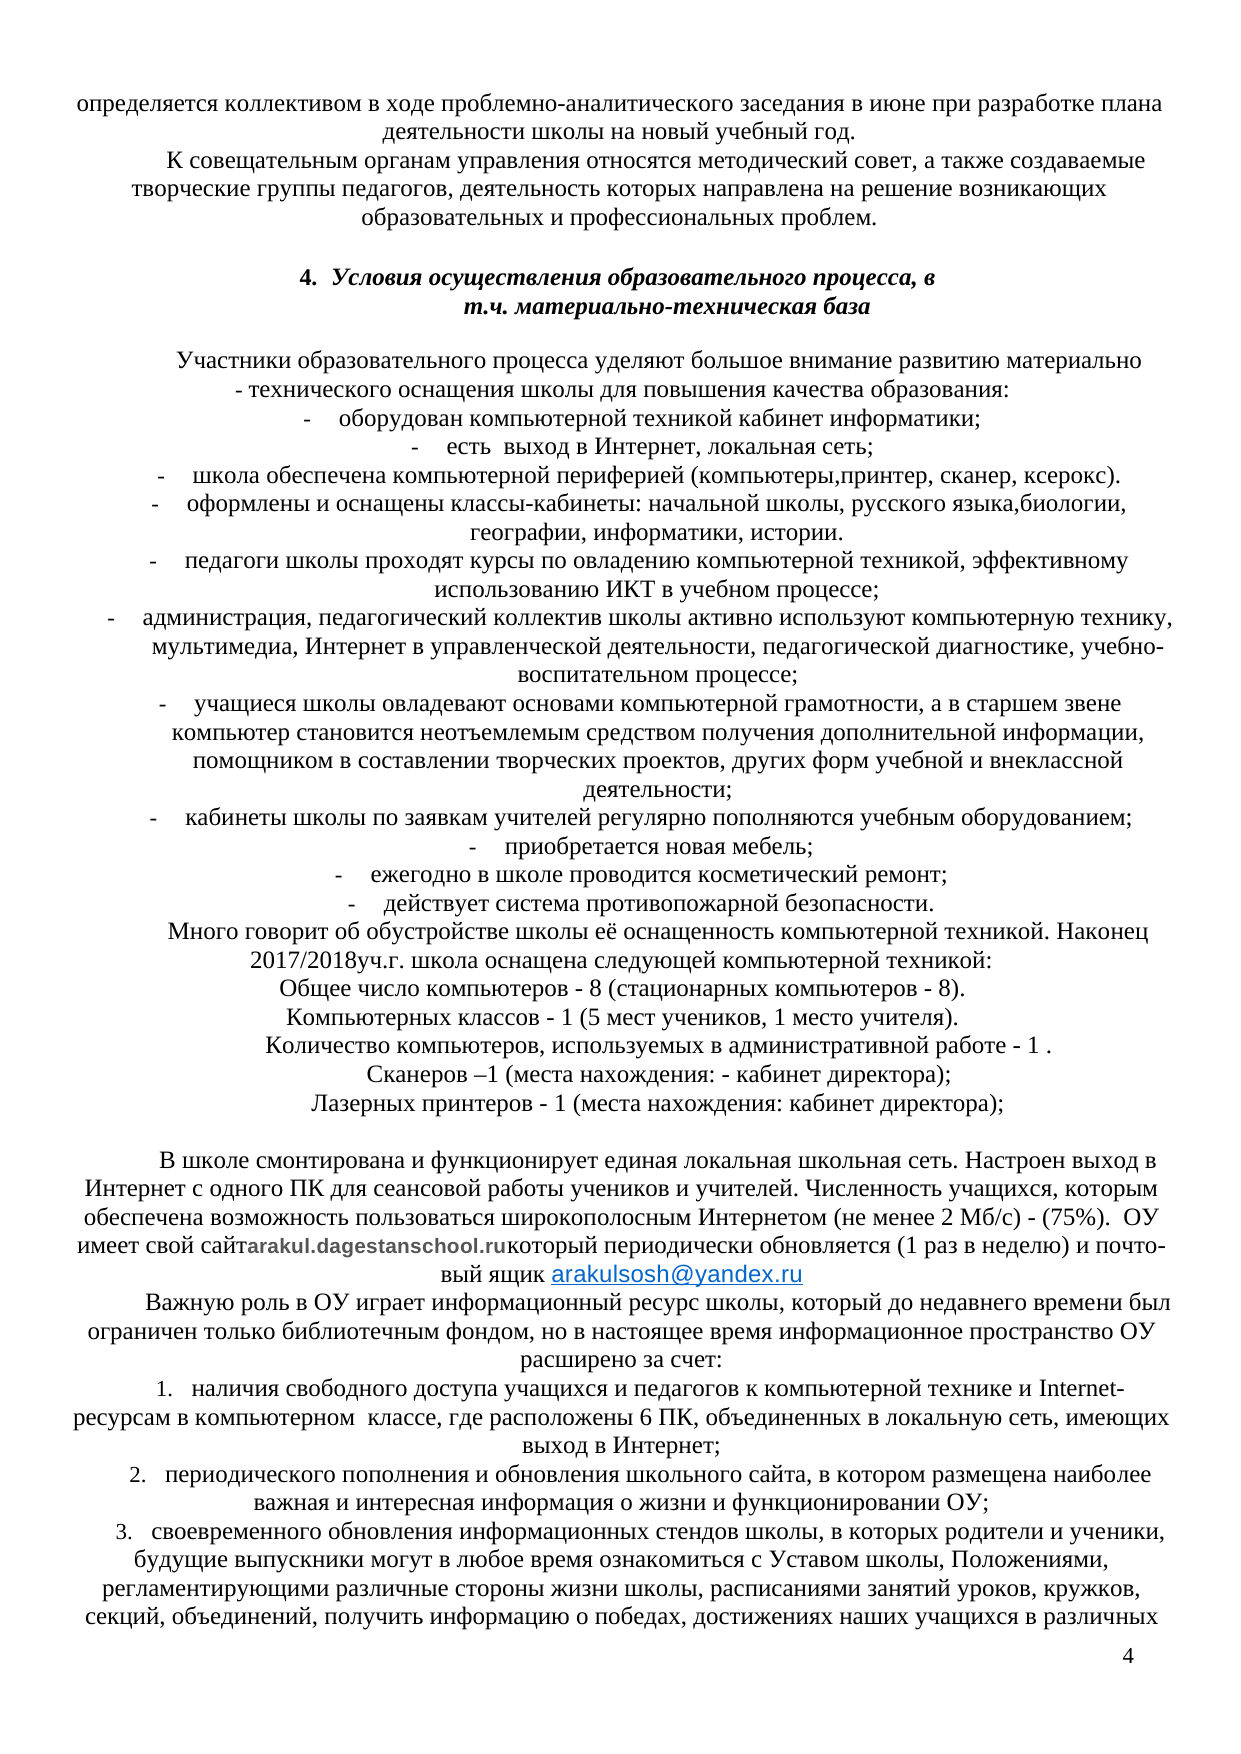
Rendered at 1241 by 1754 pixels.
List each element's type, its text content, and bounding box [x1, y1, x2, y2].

text К совещательным органам управления относятся методический совет, а также создаваемые творческие группы педагогов, деятельность которых направлена на решение возникающих образовательных и профессиональных проблем. [66, 145, 1172, 231]
text В школе смонтирована и функционирует единая локальная школьная сеть. Настроен выход в Интернет с одного ПК для сеансовой работы учеников и учителей. Численность учащихся, которым обеспечена возможность пользоваться широкополосным Интернетом (не менее 2 Мб/с) - (75%). ОУ имеет свой сайтarakul.dagestanschool.ruкоторый периодически обновляется (1 раз в неделю) и почтовый ящик arakulsosh@yandex.ru [66, 1145, 1176, 1288]
text Сканеров –1 (места нахождения: - кабинет директора); [66, 1060, 1178, 1088]
list учащиеся школы овладевают основами компьютерной грамотности, а в старшем звене компьютер становится неотъемлемым средством получения дополнительной информации, помощником в составлении творческих проектов, других форм учебной и внеклассной деятельности; [104, 689, 1176, 803]
list приобретается новая мебель; [66, 831, 1178, 860]
list ежегодно в школе проводится косметический ремонт; [66, 860, 1178, 888]
list периодического пополнения и обновления школьного сайта, в котором размещена наиболее важная и интересная информация о жизни и функционировании ОУ; [66, 1459, 1176, 1516]
list педагоги школы проходят курсы по овладению компьютерной техникой, эффективному использованию ИКТ в учебном процессе; [106, 546, 1172, 603]
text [66, 88, 1172, 145]
text Участники образовательного процесса уделяют большое внимание развитию материально [66, 346, 1178, 375]
list кабинеты школы по заявкам учителей регулярно пополняются учебным оборудованием; [66, 803, 1178, 831]
list наличия свободного доступа учащихся и педагогов к компьютерной технике и Internet- ресурсам в компьютерном классе, где расположены 6 ПК, объединенных в локальную сеть, имеющих выход в Интернет; [66, 1374, 1176, 1459]
list администрация, педагогический коллектив школы активно используют компьютерную технику, мультимедиа, Интернет в управленческой деятельности, педагогической диагностике, учебно-воспитательном процессе; [104, 603, 1176, 689]
list оборудован компьютерной техникой кабинет информатики; [106, 403, 1178, 432]
list технического оснащения школы для повышения качества образования: [66, 375, 1178, 403]
text Общее число компьютеров - 8 (стационарных компьютеров - 8). [139, 974, 1106, 1003]
text Лазерных принтеров - 1 (места нахождения: кабинет директора); [66, 1088, 1176, 1117]
text Много говорит об обустройстве школы её оснащенность компьютерной техникой. Наконец 2017/2018уч.г. школа оснащена следующей компьютерной техникой: [66, 917, 1176, 974]
list Условия осуществления образовательного процесса, в т.ч. материально-техническая база [279, 261, 956, 320]
text Количество компьютеров, используемых в административной работе - 1 . [66, 1031, 1178, 1060]
text Важную роль в ОУ играет информационный ресурс школы, который до недавнего времени был ограничен только библиотечным фондом, но в настоящее время информационное пространство ОУ расширено за счет: [66, 1288, 1176, 1374]
text Компьютерных классов - 1 (5 мест учеников, 1 место учителя). [139, 1003, 1106, 1031]
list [66, 1516, 1176, 1631]
list есть выход в Интернет, локальная сеть; [106, 432, 1178, 460]
list оформлены и оснащены классы-кабинеты: начальной школы, русского языка,биологии, географии, информатики, истории. [106, 489, 1172, 546]
list школа обеспечена компьютерной периферией (компьютеры,принтер, сканер, ксерокс). [106, 460, 1172, 489]
list действует система противопожарной безопасности. [66, 888, 1178, 917]
